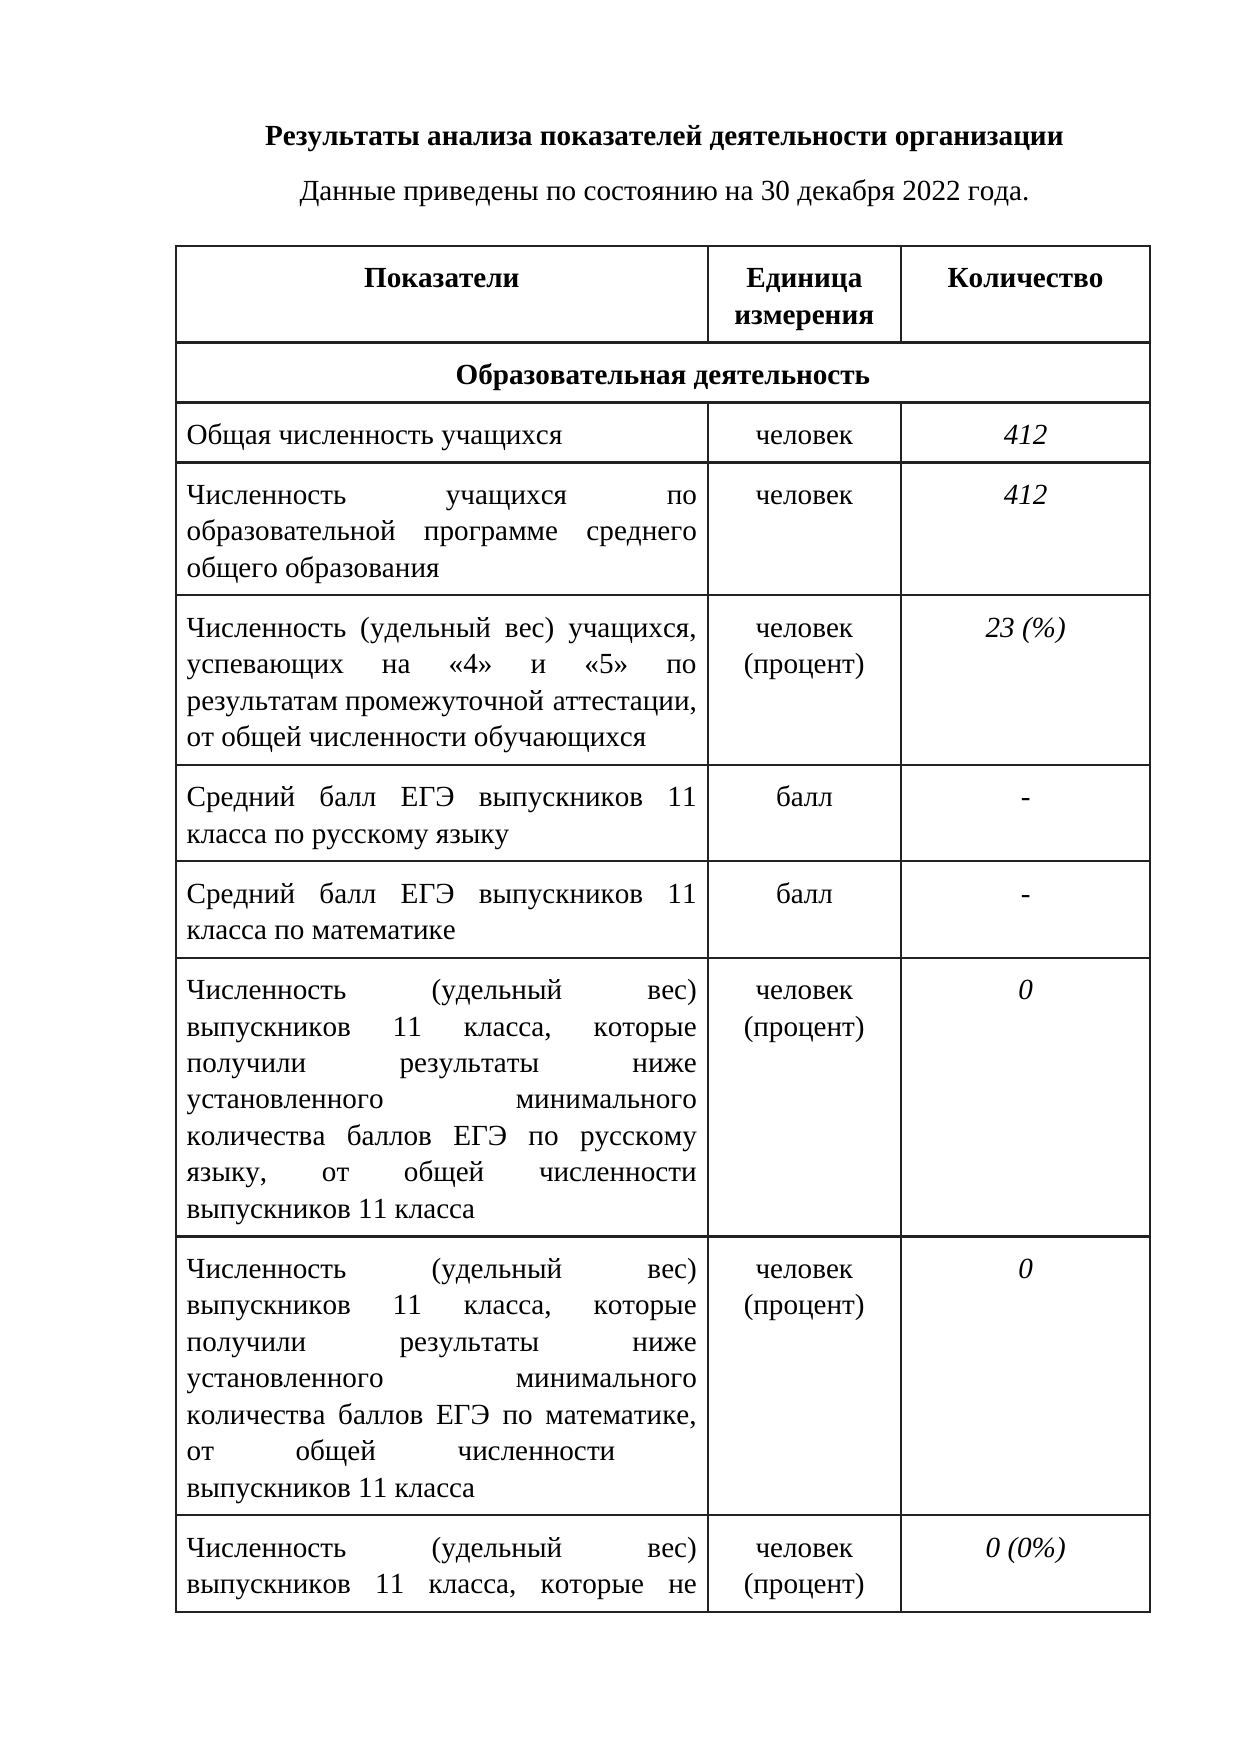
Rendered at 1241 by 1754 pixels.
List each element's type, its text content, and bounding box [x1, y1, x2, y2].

table_cell балл [709, 766, 900, 860]
table_cell Средний балл ЕГЭ выпускников 11 класса по математике [177, 862, 707, 957]
table_cell человек (процент) [709, 959, 900, 1235]
table_cell 412 [902, 464, 1149, 594]
table_cell - [902, 766, 1149, 860]
table_cell Численность (удельный вес) учащихся, успевающих на «4» и «5» по результатам промежуточной аттестации, от общей численности обучающихся [177, 596, 707, 764]
table_cell Численность учащихся по образовательной программе среднего общего образования [177, 464, 707, 594]
table_cell человек [709, 464, 900, 594]
table_header Показатели [177, 247, 707, 341]
table_cell Образовательная деятельность [177, 344, 1149, 401]
table_cell Численность (удельный вес) выпускников 11 класса, которые получили результаты ниже установленного минимального количества баллов ЕГЭ по математике, от общей численности выпускников 11 класса [177, 1238, 707, 1514]
table_header Количество [902, 247, 1149, 341]
table_cell человек (процент) [709, 596, 900, 764]
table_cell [177, 1516, 707, 1611]
table_cell человек (процент) [709, 1516, 900, 1611]
table_cell Средний балл ЕГЭ выпускников 11 класса по русскому языку [177, 766, 707, 860]
table_cell балл [709, 862, 900, 957]
table_cell Численность (удельный вес) выпускников 11 класса, которые получили результаты ниже установленного минимального количества баллов ЕГЭ по русскому языку, от общей численности выпускников 11 класса [177, 959, 707, 1235]
table_cell человек (процент) [709, 1238, 900, 1514]
text Данные приведены по состоянию на 30 декабря 2022 года. [177, 173, 1152, 207]
table_cell 23 (%) [902, 596, 1149, 764]
table_cell 0 [902, 959, 1149, 1235]
text Результаты анализа показателей деятельности организации [177, 118, 1152, 152]
table_cell 0 [902, 1238, 1149, 1514]
table_cell 0 (0%) [902, 1516, 1149, 1611]
table_header Единица измерения [709, 247, 900, 341]
table_cell 412 [902, 404, 1149, 461]
table_cell - [902, 862, 1149, 957]
table_cell человек [709, 404, 900, 461]
table_cell Общая численность учащихся [177, 404, 707, 461]
